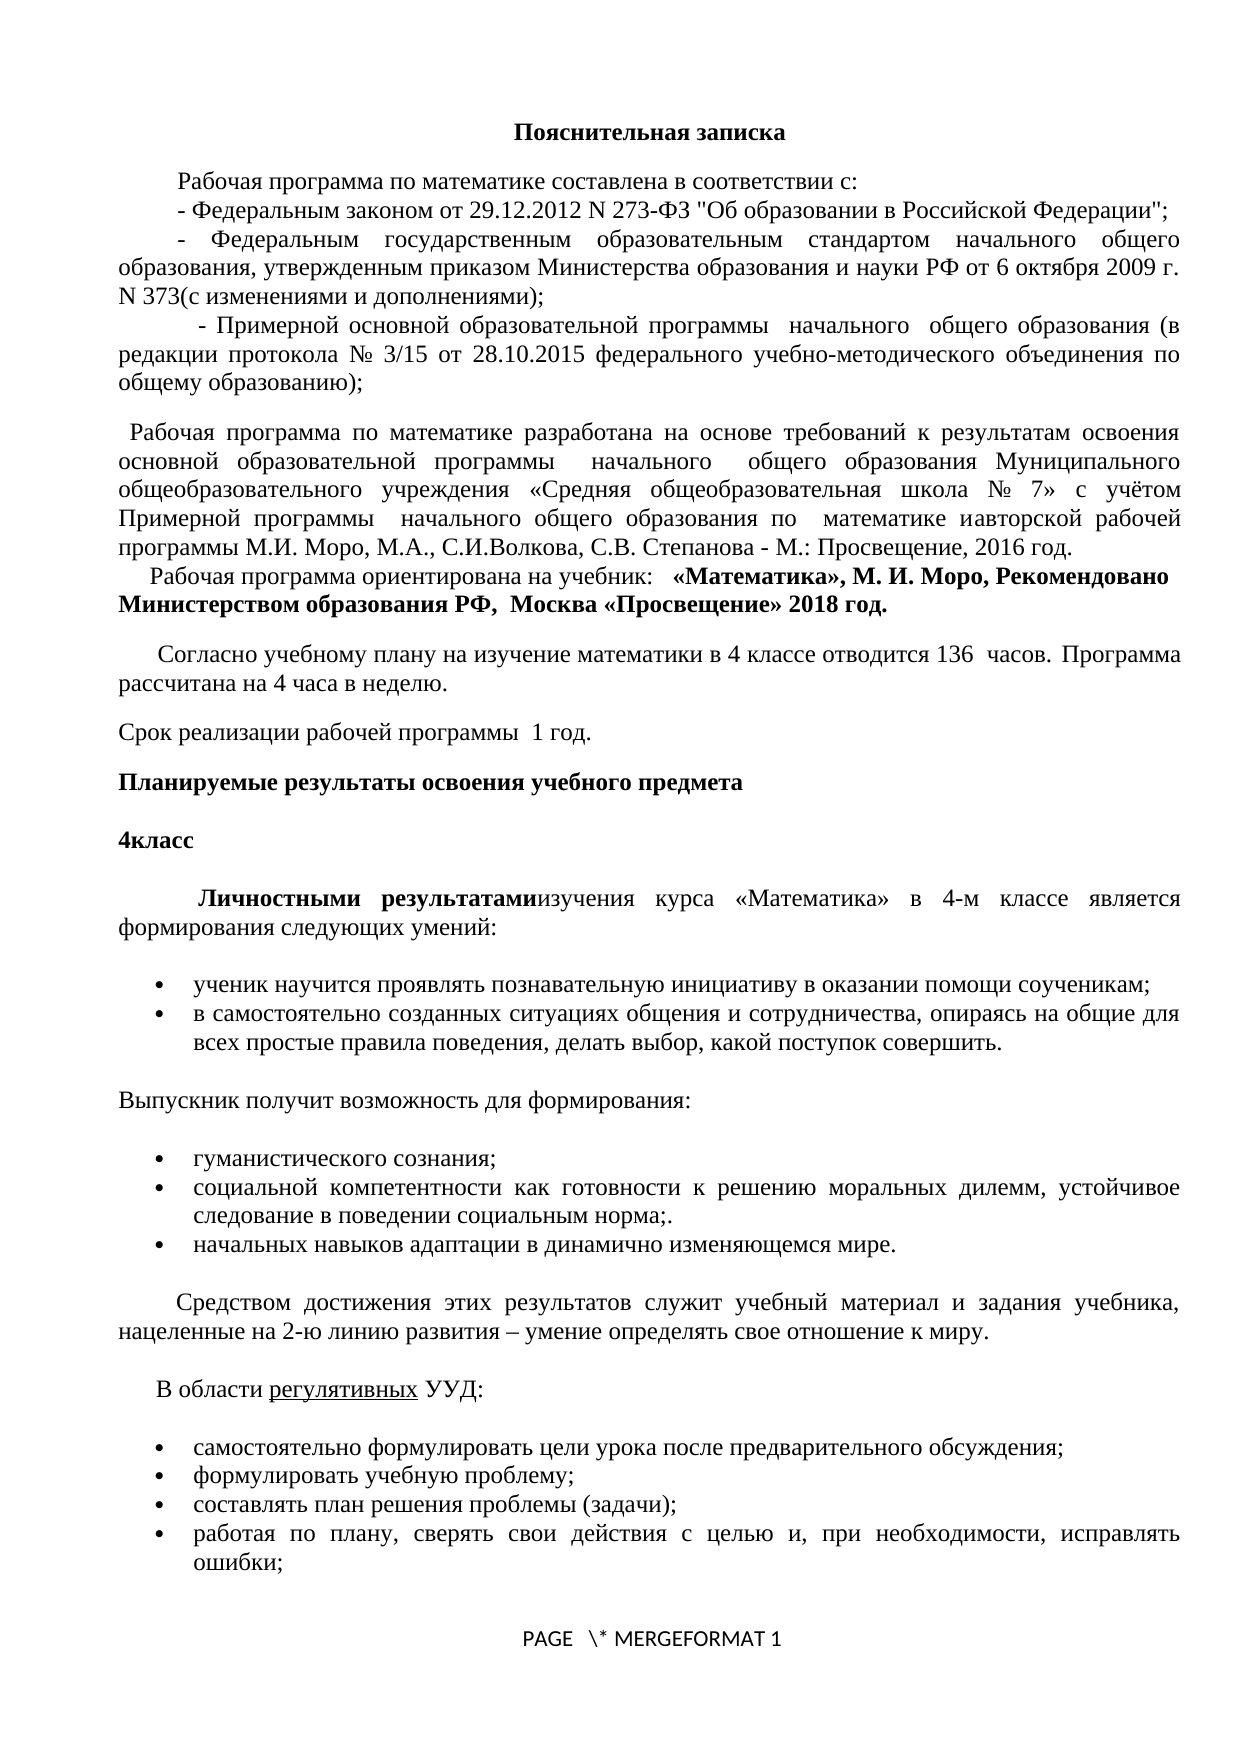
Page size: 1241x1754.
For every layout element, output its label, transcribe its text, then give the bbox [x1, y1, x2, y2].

list формулировать учебную проблему; [156, 1460, 1181, 1489]
list составлять план решения проблемы (задачи); [156, 1489, 1181, 1518]
list гуманистического сознания; [156, 1143, 1181, 1172]
text Средством достижения этих результатов служит учебный материал и задания учебника, нацеленные на 2-ю линию развития – умение определять свое отношение к миру. [118, 1287, 1181, 1344]
text Выпускник получит возможность для формирования: [118, 1085, 1181, 1114]
list в самостоятельно созданных ситуациях общения и сотрудничества, опираясь на общие для всех простые правила поведения, делать выбор, какой поступок совершить. [156, 998, 1181, 1056]
list социальной компетентности как готовности к решению моральных дилемм, устойчивое следование в поведении социальным норма;. [156, 1172, 1181, 1229]
list ученик научится проявлять познавательную инициативу в оказании помощи соученикам; [156, 969, 1181, 998]
list начальных навыков адаптации в динамично изменяющемся мире. [156, 1229, 1181, 1258]
text Рабочая программа ориентирована на учебник: «Математика», М. И. Моро, Рекомендовано Министерством образования РФ, Москва «Просвещение» 2018 год. [118, 561, 1181, 618]
text Рабочая программа по математике разработана на основе требований к результатам освоения основной образовательной программы начального общего образования Муниципального общеобразовательного учреждения «Средняя общеобразовательная школа № 7» с учётом Примерной программы начального общего образования по математике иавторской рабочей программы М.И. Моро, М.А., С.И.Волкова, С.В. Степанова - М.: Просвещение, 2016 год. [118, 417, 1181, 561]
text Пояснительная записка [118, 117, 1181, 145]
text Срок реализации рабочей программы 1 год. [118, 717, 1181, 746]
text - Федеральным законом от 29.12.2012 N 273-ФЗ "Об образовании в Российской Федерации"; [118, 195, 1181, 224]
text В области регулятивных УУД: [118, 1374, 1181, 1402]
list работая по плану, сверять свои действия с целью и, при необходимости, исправлять ошибки; [156, 1518, 1181, 1575]
text - Федеральным государственным образовательным стандартом начального общего образования, утвержденным приказом Министерства образования и науки РФ от 6 октября 2009 г. N 373(с изменениями и дополнениями); [118, 224, 1181, 310]
text Личностными результатамиизучения курса «Математика» в 4-м классе является формирования следующих умений: [118, 883, 1181, 940]
text Рабочая программа по математике составлена в соответствии с: [118, 166, 1181, 195]
text 4класс [118, 825, 1181, 854]
text Согласно учебному плану на изучение математики в 4 классе отводится 136 часов. Программа рассчитана на 4 часа в неделю. [118, 639, 1181, 697]
text - Примерной основной образовательной программы начального общего образования (в редакции протокола № 3/15 от 28.10.2015 федерального учебно-методического объединения по общему образованию); [118, 310, 1181, 396]
list самостоятельно формулировать цели урока после предварительного обсуждения; [156, 1432, 1181, 1460]
text Планируемые результаты освоения учебного предмета [118, 767, 1181, 796]
